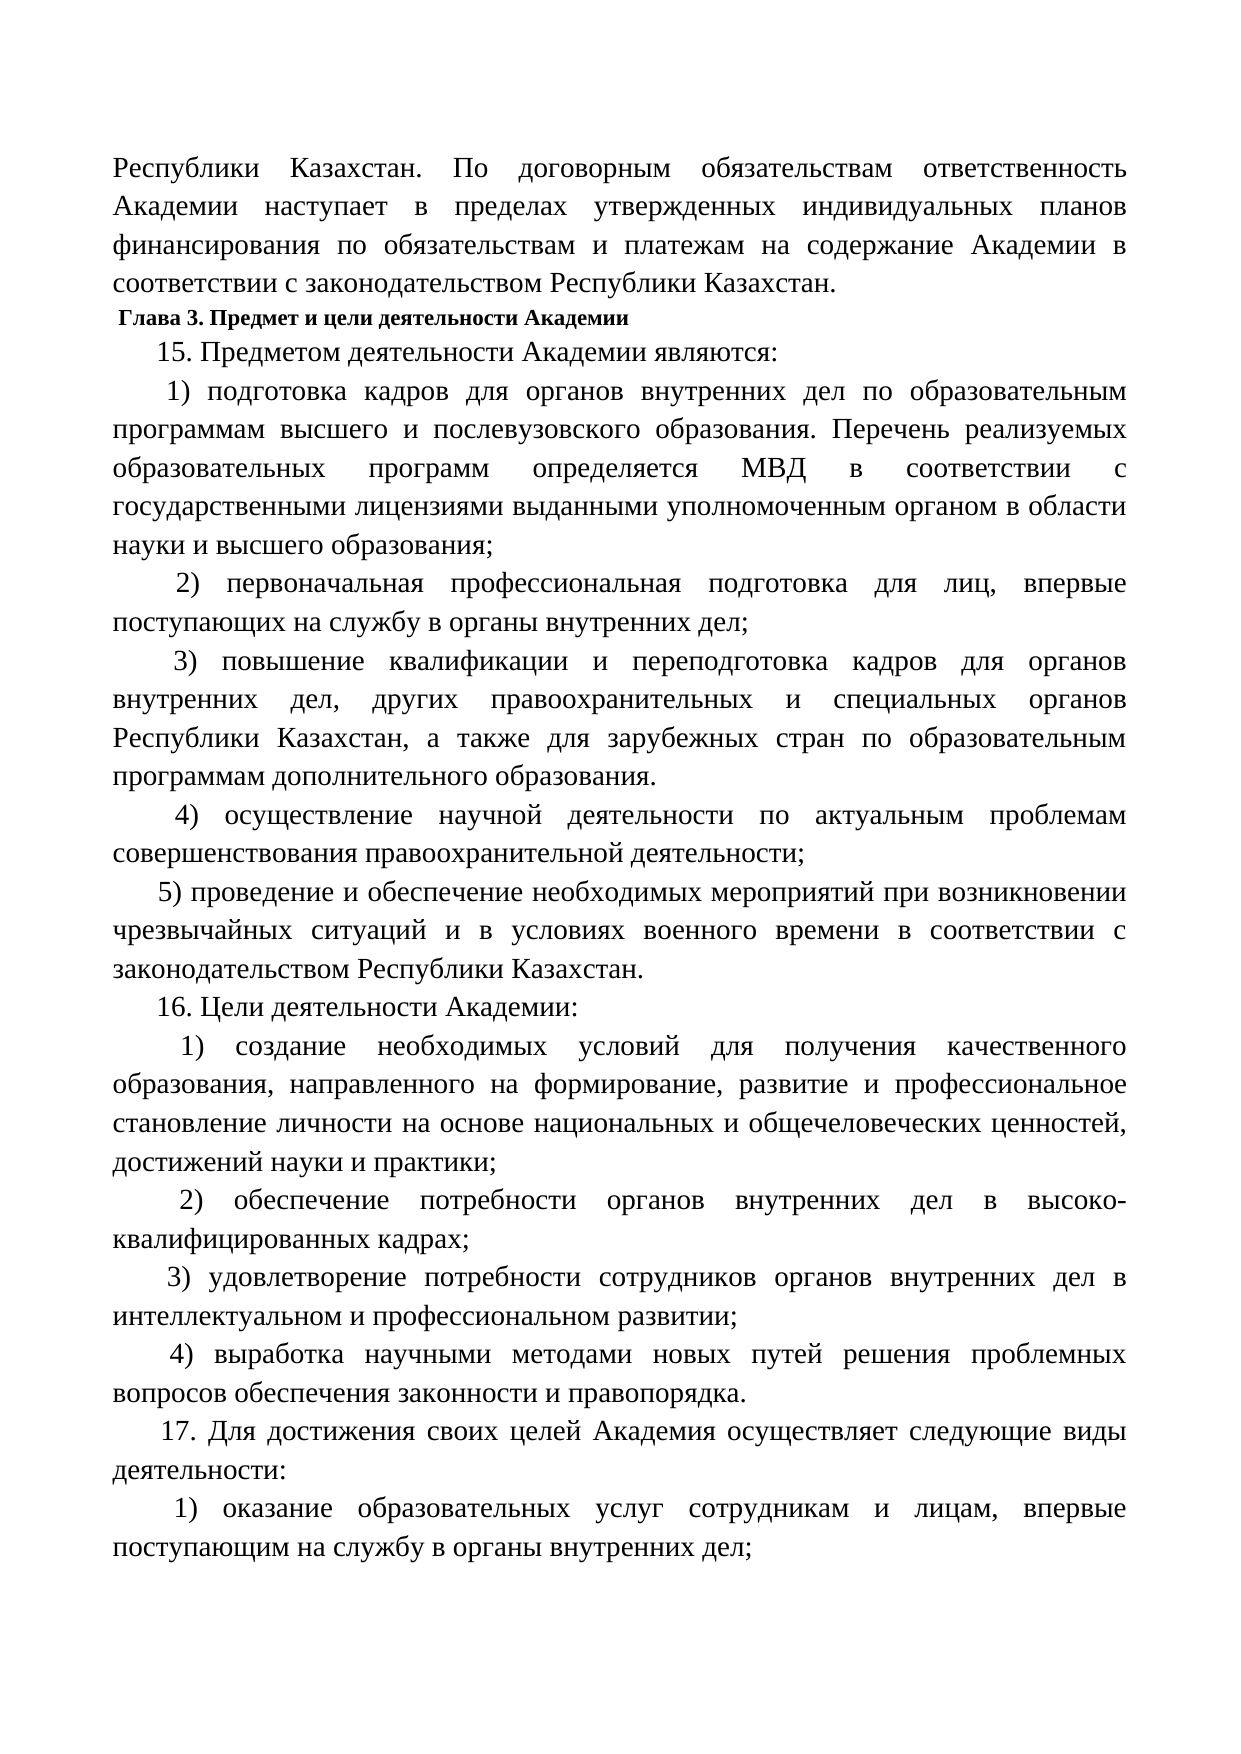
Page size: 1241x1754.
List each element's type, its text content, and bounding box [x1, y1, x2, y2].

text 1) оказание образовательных услуг сотрудникам и лицам, впервые поступающим на службу в органы внутренних дел; [112, 1491, 1128, 1563]
text 4) осуществление научной деятельности по актуальным проблемам совершенствования правоохранительной деятельности; [112, 797, 1128, 869]
text 3) удовлетворение потребности сотрудников органов внутренних дел в интеллектуальном и профессиональном развитии; [112, 1259, 1128, 1331]
text 2) первоначальная профессиональная подготовка для лиц, впервые поступающих на службу в органы внутренних дел; [112, 566, 1128, 638]
text 1) подготовка кадров для органов внутренних дел по образовательным программам высшего и послевузовского образования. Перечень реализуемых образовательных программ определяется МВД в соответствии с государственными лицензиями выданными уполномоченным органом в области науки и высшего образования; [112, 373, 1128, 561]
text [112, 150, 1128, 299]
text 17. Для достижения своих целей Академия осуществляет следующие виды деятельности: [112, 1413, 1128, 1486]
text 15. Предметом деятельности Академии являются: [112, 334, 1128, 368]
text 16. Цели деятельности Академии: [112, 989, 1128, 1023]
text 2) обеспечение потребности органов внутренних дел в высоко-квалифицированных кадрах; [112, 1182, 1128, 1254]
text 5) проведение и обеспечение необходимых мероприятий при возникновении чрезвычайных ситуаций и в условиях военного времени в соответствии с законодательством Республики Казахстан. [112, 874, 1128, 984]
text 1) создание необходимых условий для получения качественного образования, направленного на формирование, развитие и профессиональное становление личности на основе национальных и общечеловеческих ценностей, достижений науки и практики; [112, 1028, 1128, 1177]
text Глава 3. Предмет и цели деятельности Академии [112, 304, 1128, 331]
text 3) повышение квалификации и переподготовка кадров для органов внутренних дел, других правоохранительных и специальных органов Республики Казахстан, а также для зарубежных стран по образовательным программам дополнительного образования. [112, 643, 1128, 792]
text 4) выработка научными методами новых путей решения проблемных вопросов обеспечения законности и правопорядка. [112, 1336, 1128, 1408]
